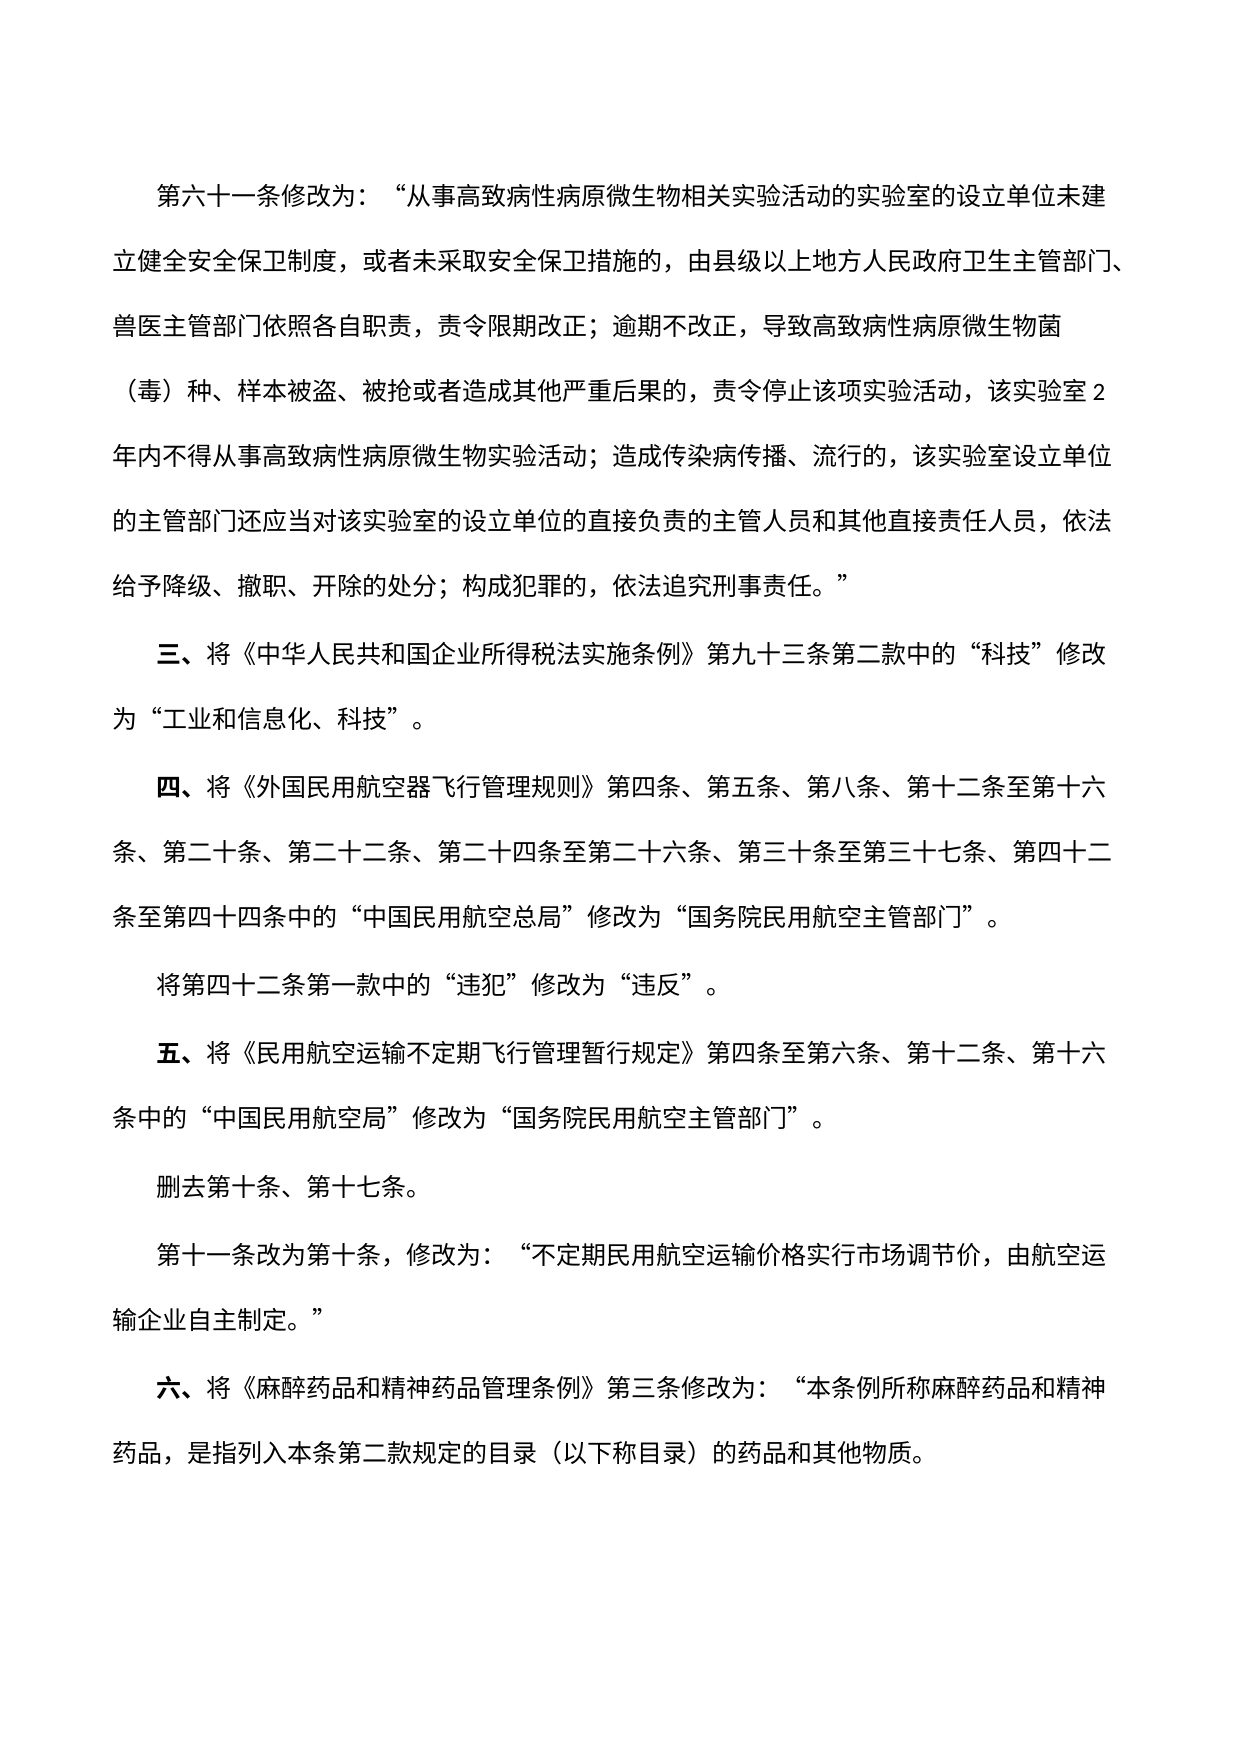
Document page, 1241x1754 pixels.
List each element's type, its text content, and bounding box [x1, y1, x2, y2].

text 第六十一条修改为：“从事高致病性病原微生物相关实验活动的实验室的设立单位未建立健全安全保卫制度，或者未采取安全保卫措施的，由县级以上地方人民政府卫生主管部门、兽医主管部门依照各自职责，责令限期改正；逾期不改正，导致高致病性病原微生物菌（毒）种、样本被盗、被抢或者造成其他严重后果的，责令停止该项实验活动，该实验室2年内不得从事高致病性病原微生物实验活动；造成传染病传播、流行的，该实验室设立单位的主管部门还应当对该实验室的设立单位的直接负责的主管人员和其他直接责任人员，依法给予降级、撤职、开除的处分；构成犯罪的，依法追究刑事责任。” [112, 162, 1128, 617]
text 四、将《外国民用航空器飞行管理规则》第四条、第五条、第八条、第十二条至第十六条、第二十条、第二十二条、第二十四条至第二十六条、第三十条至第三十七条、第四十二条至第四十四条中的“中国民用航空总局”修改为“国务院民用航空主管部门”。 [112, 753, 1128, 948]
text 三、将《中华人民共和国企业所得税法实施条例》第九十三条第二款中的“科技”修改为“工业和信息化、科技”。 [112, 620, 1128, 750]
text 删去第十条、第十七条。 [112, 1153, 1128, 1218]
text 六、将《麻醉药品和精神药品管理条例》第三条修改为：“本条例所称麻醉药品和精神药品，是指列入本条第二款规定的目录（以下称目录）的药品和其他物质。 [112, 1354, 1128, 1484]
text 五、将《民用航空运输不定期飞行管理暂行规定》第四条至第六条、第十二条、第十六条中的“中国民用航空局”修改为“国务院民用航空主管部门”。 [112, 1019, 1128, 1149]
text 第十一条改为第十条，修改为：“不定期民用航空运输价格实行市场调节价，由航空运输企业自主制定。” [112, 1221, 1128, 1351]
text 将第四十二条第一款中的“违犯”修改为“违反”。 [112, 951, 1128, 1016]
